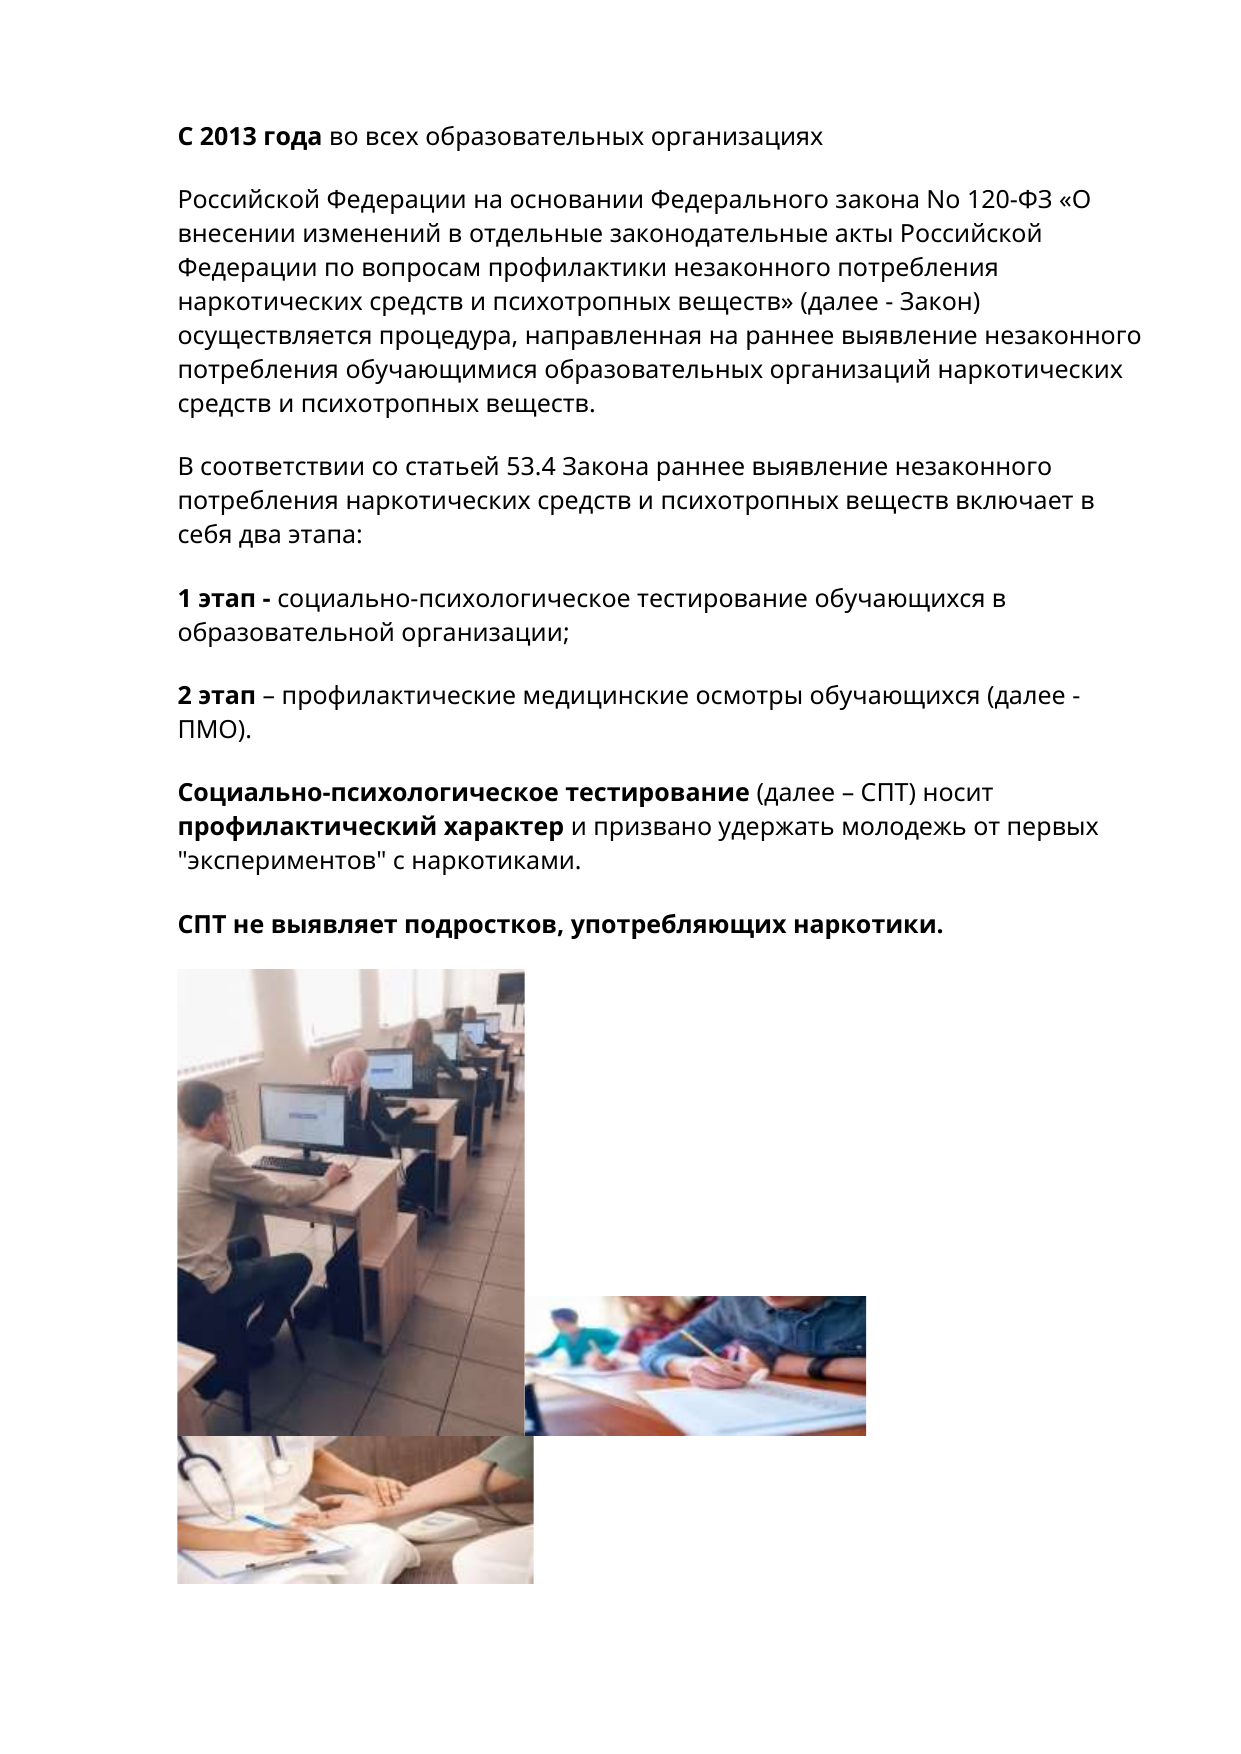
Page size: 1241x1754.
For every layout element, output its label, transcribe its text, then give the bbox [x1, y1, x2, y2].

text Социально-психологическое тестирование (далее – СПТ) носит профилактический характер и призвано удержать молодежь от первых "экспериментов" с наркотиками. [177, 775, 1152, 877]
text СПТ не выявляет подростков, употребляющих наркотики. [177, 906, 1152, 940]
text С 2013 года во всех образовательных организациях [177, 118, 1152, 152]
text 2 этап – профилактические медицинские осмотры обучающихся (далее - ПМО). [177, 678, 1152, 746]
picture [177, 969, 867, 1584]
text 1 этап - социально-психологическое тестирование обучающихся в образовательной организации; [177, 580, 1152, 648]
text В соответствии со статьей 53.4 Закона раннее выявление незаконного потребления наркотических средств и психотропных веществ включает в себя два этапа: [177, 449, 1152, 551]
text Российской Федерации на основании Федерального закона No 120-ФЗ «О внесении изменений в отдельные законодательные акты Российской Федерации по вопросам профилактики незаконного потребления наркотических средств и психотропных веществ» (далее - Закон) осуществляется процедура, направленная на раннее выявление незаконного потребления обучающимися образовательных организаций наркотических средств и психотропных веществ. [177, 181, 1152, 420]
